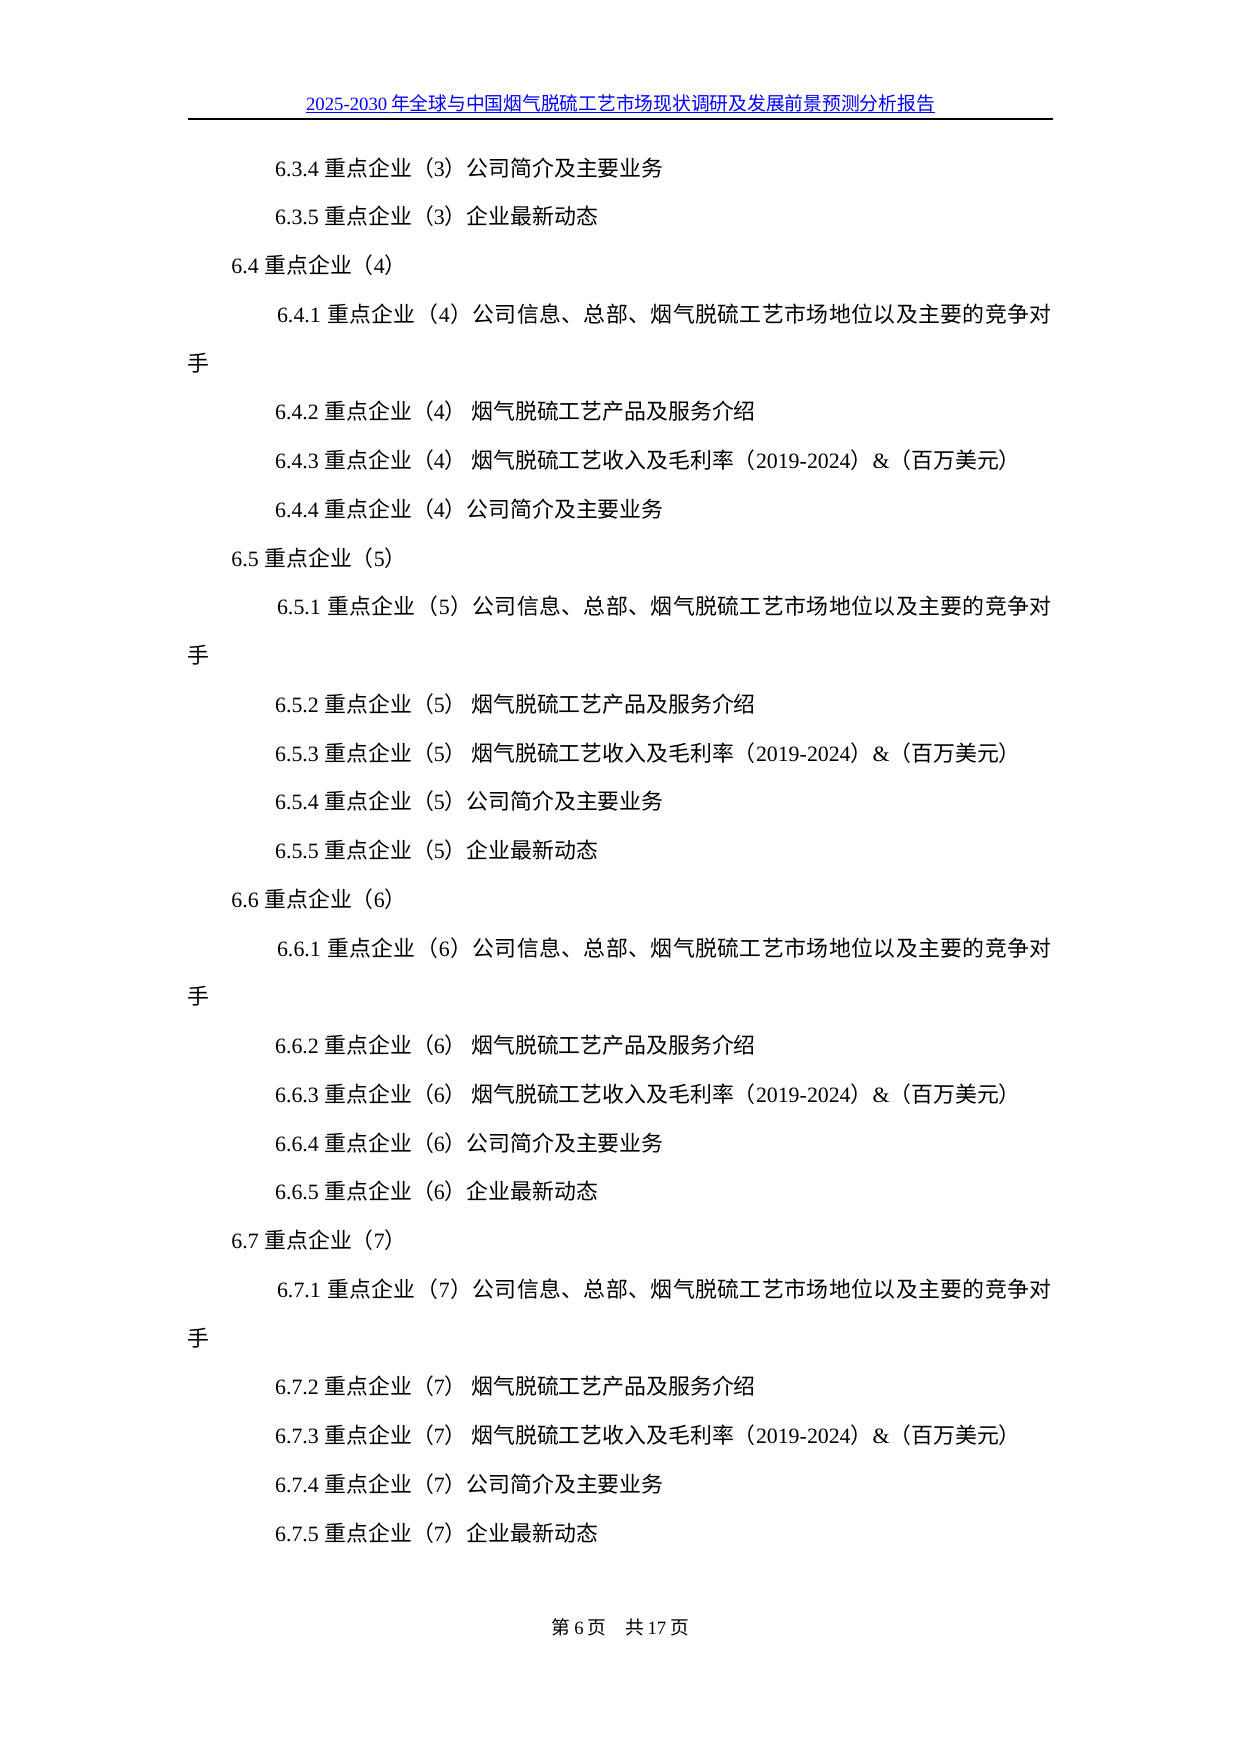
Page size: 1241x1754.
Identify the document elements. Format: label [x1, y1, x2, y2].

text [187, 150, 1053, 1548]
